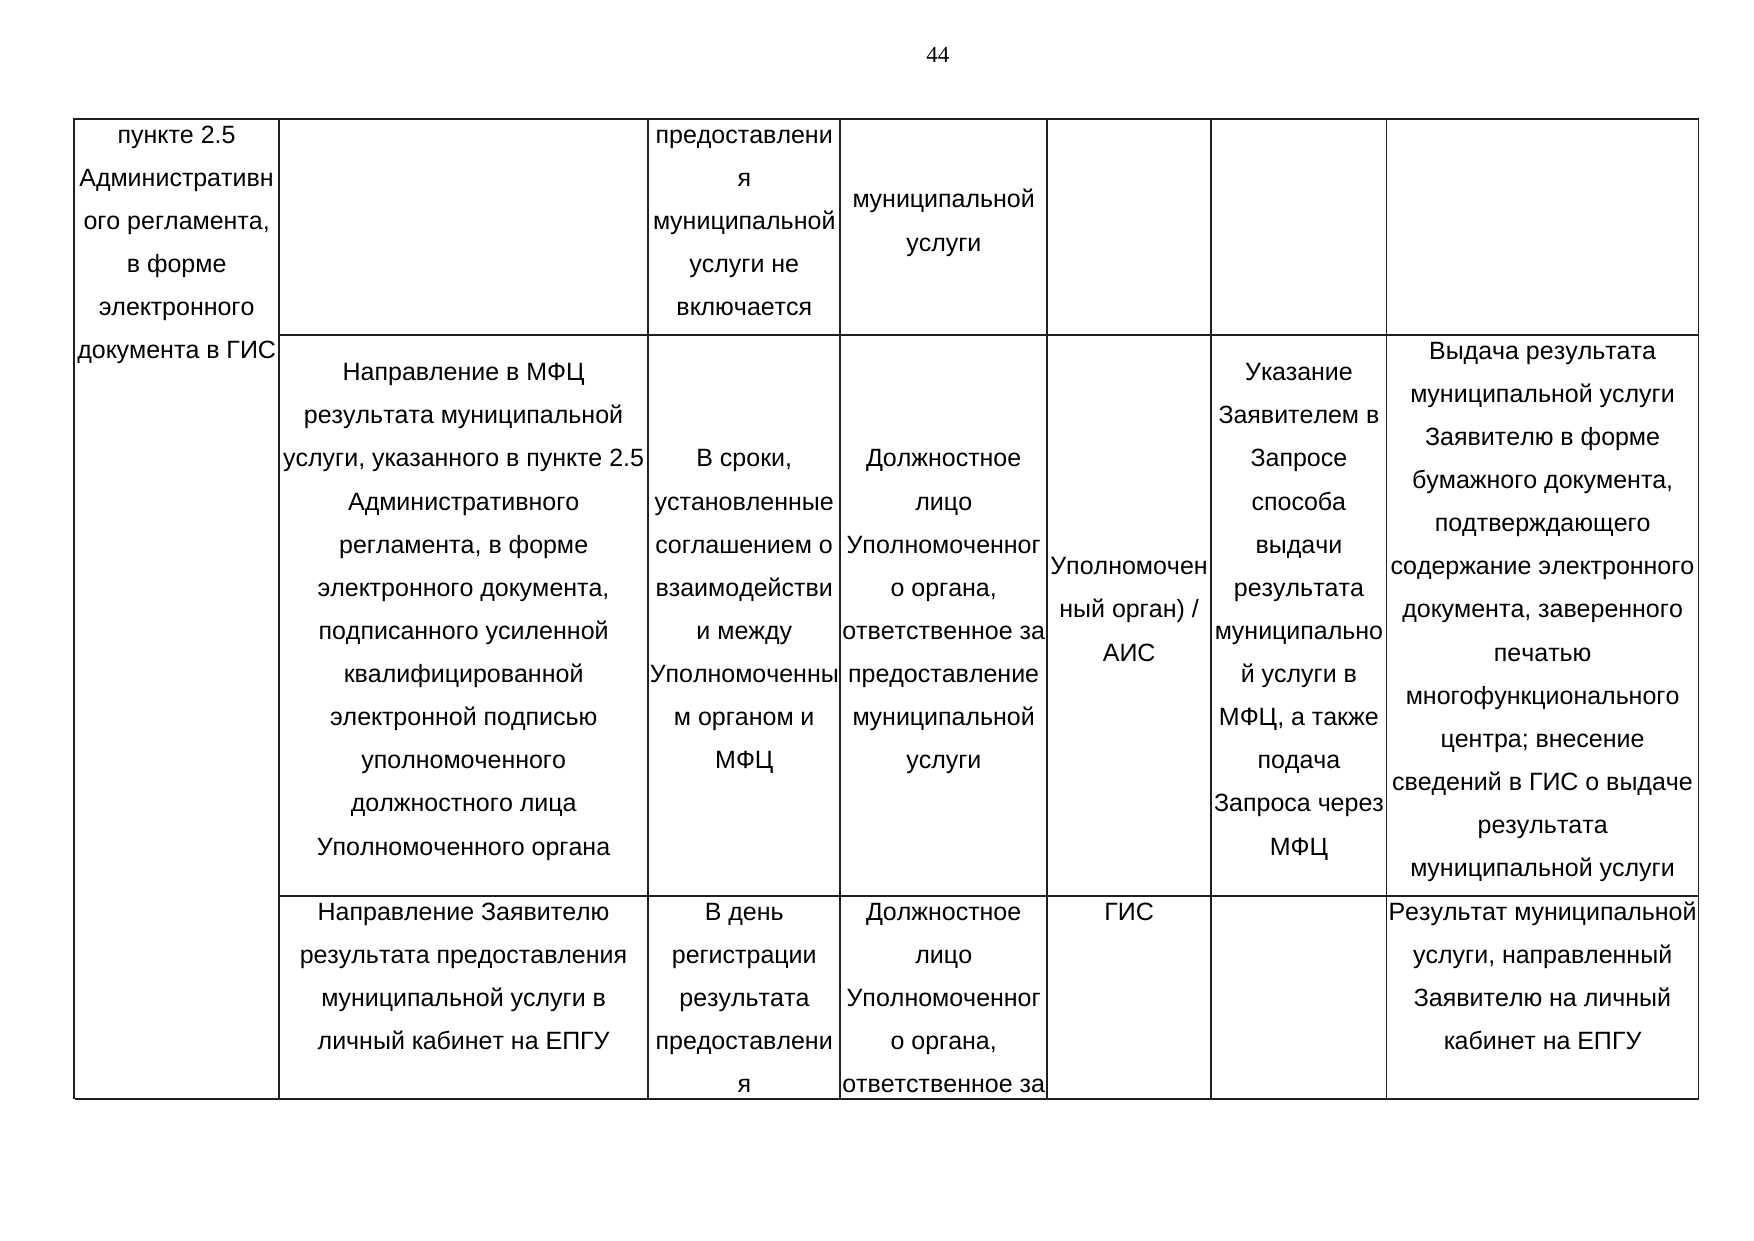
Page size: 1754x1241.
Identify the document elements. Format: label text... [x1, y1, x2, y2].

table_cell ГИС [1048, 897, 1210, 1098]
table_cell Выдача результата муниципальной услуги Заявителю в форме бумажного документа, подтверждающего содержание электронного документа, заверенного печатью многофункционального центра; внесение сведений в ГИС о выдаче результата муниципальной услуги [1387, 336, 1698, 895]
table_cell Должностное лицо Уполномоченного органа, ответственное за предоставление муниципальной услуги [841, 336, 1046, 895]
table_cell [1387, 120, 1698, 334]
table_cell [280, 120, 647, 334]
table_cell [75, 120, 278, 1098]
table_cell [1212, 120, 1386, 334]
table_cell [649, 897, 839, 1098]
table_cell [841, 120, 1046, 334]
table_cell Направление в МФЦ результата муниципальной услуги, указанного в пункте 2.5 Административного регламента, в форме электронного документа, подписанного усиленной квалифицированной электронной подписью уполномоченного должностного лица Уполномоченного органа [280, 336, 647, 895]
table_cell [1048, 120, 1210, 334]
table_cell Указание Заявителем в Запросе способа выдачи результата муниципальной услуги в МФЦ, а также подача Запроса через МФЦ [1212, 336, 1386, 895]
table_cell В сроки, установленные соглашением о взаимодействии между Уполномоченным органом и МФЦ [649, 336, 839, 895]
table_cell [1212, 897, 1386, 1098]
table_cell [1387, 897, 1698, 1098]
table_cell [841, 897, 1046, 1098]
table_cell Уполномоченный орган) / АИС [1048, 336, 1210, 895]
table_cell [649, 120, 839, 334]
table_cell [280, 897, 647, 1098]
